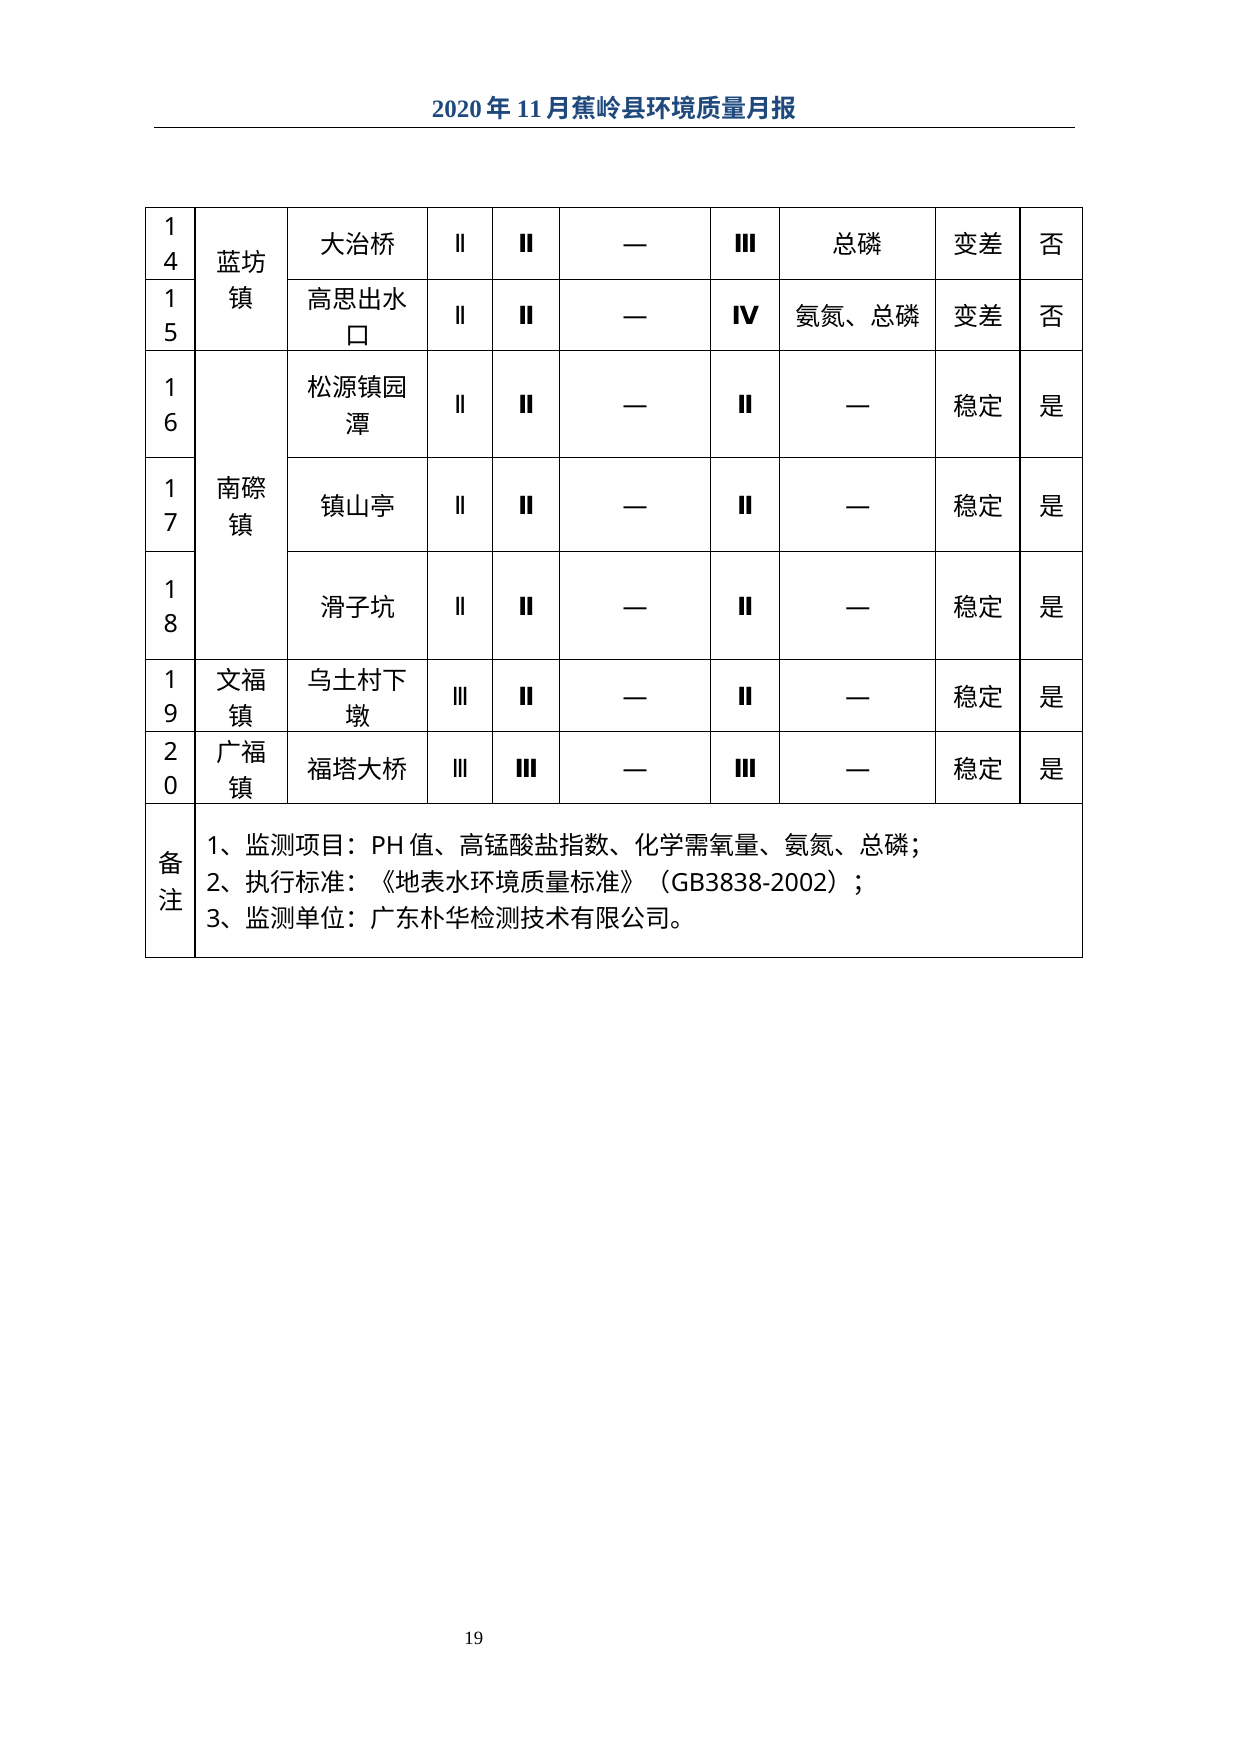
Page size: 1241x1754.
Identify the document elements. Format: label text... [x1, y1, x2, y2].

table_cell 乌土村下墩 [288, 660, 427, 731]
table_cell Ⅱ [428, 208, 492, 278]
table_cell 变差 [936, 208, 1019, 278]
table_cell 滑子坑 [288, 552, 427, 659]
table_cell 备注 [146, 804, 194, 957]
table_cell 稳定 [936, 351, 1019, 457]
table_cell 14 [146, 208, 194, 278]
table_cell Ⅲ [428, 732, 492, 803]
table_cell — [780, 458, 935, 551]
table_cell — [780, 552, 935, 659]
table_cell 是 [1021, 552, 1082, 659]
table_cell 大治桥 [288, 208, 427, 278]
table_cell 镇山亭 [288, 458, 427, 551]
table_cell 广福镇 [196, 732, 287, 803]
table_cell 稳定 [936, 552, 1019, 659]
table_cell 氨氮、总磷 [780, 280, 935, 350]
table_cell 20 [146, 732, 194, 803]
table_cell Ⅱ [493, 458, 559, 551]
table_cell — [560, 208, 710, 278]
table_cell Ⅱ [428, 280, 492, 350]
table_cell 16 [146, 351, 194, 457]
table_cell 17 [146, 458, 194, 551]
table_cell 总磷 [780, 208, 935, 278]
table_cell Ⅱ [493, 351, 559, 457]
table_cell 否 [1021, 280, 1082, 350]
table_cell Ⅲ [711, 732, 779, 803]
table_cell — [560, 458, 710, 551]
table_cell Ⅱ [493, 552, 559, 659]
table_cell Ⅱ [711, 660, 779, 731]
table_cell Ⅳ [711, 280, 779, 350]
table_cell Ⅱ [493, 208, 559, 278]
table_cell 蓝坊镇 [196, 208, 287, 350]
table_cell Ⅱ [711, 351, 779, 457]
table_cell Ⅱ [493, 660, 559, 731]
table_cell — [780, 351, 935, 457]
table_cell 是 [1021, 458, 1082, 551]
table_cell 15 [146, 280, 194, 350]
table_cell 否 [1021, 208, 1082, 278]
table_cell Ⅱ [711, 458, 779, 551]
table_cell 变差 [936, 280, 1019, 350]
table_cell 松源镇园潭 [288, 351, 427, 457]
table_cell 稳定 [936, 660, 1019, 731]
table_cell Ⅱ [493, 280, 559, 350]
table_cell — [560, 732, 710, 803]
table_cell 是 [1021, 732, 1082, 803]
table_cell — [560, 552, 710, 659]
table_cell 稳定 [936, 458, 1019, 551]
table_cell 18 [146, 552, 194, 659]
table_cell 稳定 [936, 732, 1019, 803]
table_cell 是 [1021, 351, 1082, 457]
table_cell — [560, 660, 710, 731]
table_cell Ⅲ [711, 208, 779, 278]
table_cell — [560, 351, 710, 457]
table_cell 是 [1021, 660, 1082, 731]
table_cell Ⅱ [711, 552, 779, 659]
table_cell Ⅱ [428, 552, 492, 659]
table_cell Ⅱ [428, 458, 492, 551]
table_cell — [560, 280, 710, 350]
table_cell Ⅱ [428, 351, 492, 457]
table_cell 1、监测项目：PH值、高锰酸盐指数、化学需氧量、氨氮、总磷； 2、执行标准：《地表水环境质量标准》（GB3838-2002）； 3、监测单位：广东朴华检测技术有限公司。 [196, 804, 1082, 957]
table_cell Ⅲ [428, 660, 492, 731]
table_cell 文福镇 [196, 660, 287, 731]
table_cell Ⅲ [493, 732, 559, 803]
table_cell — [780, 660, 935, 731]
table_cell — [780, 732, 935, 803]
table_cell 南磜镇 [196, 351, 287, 659]
table_cell 福塔大桥 [288, 732, 427, 803]
table_cell 19 [146, 660, 194, 731]
table_cell 高思出水口 [288, 280, 427, 350]
